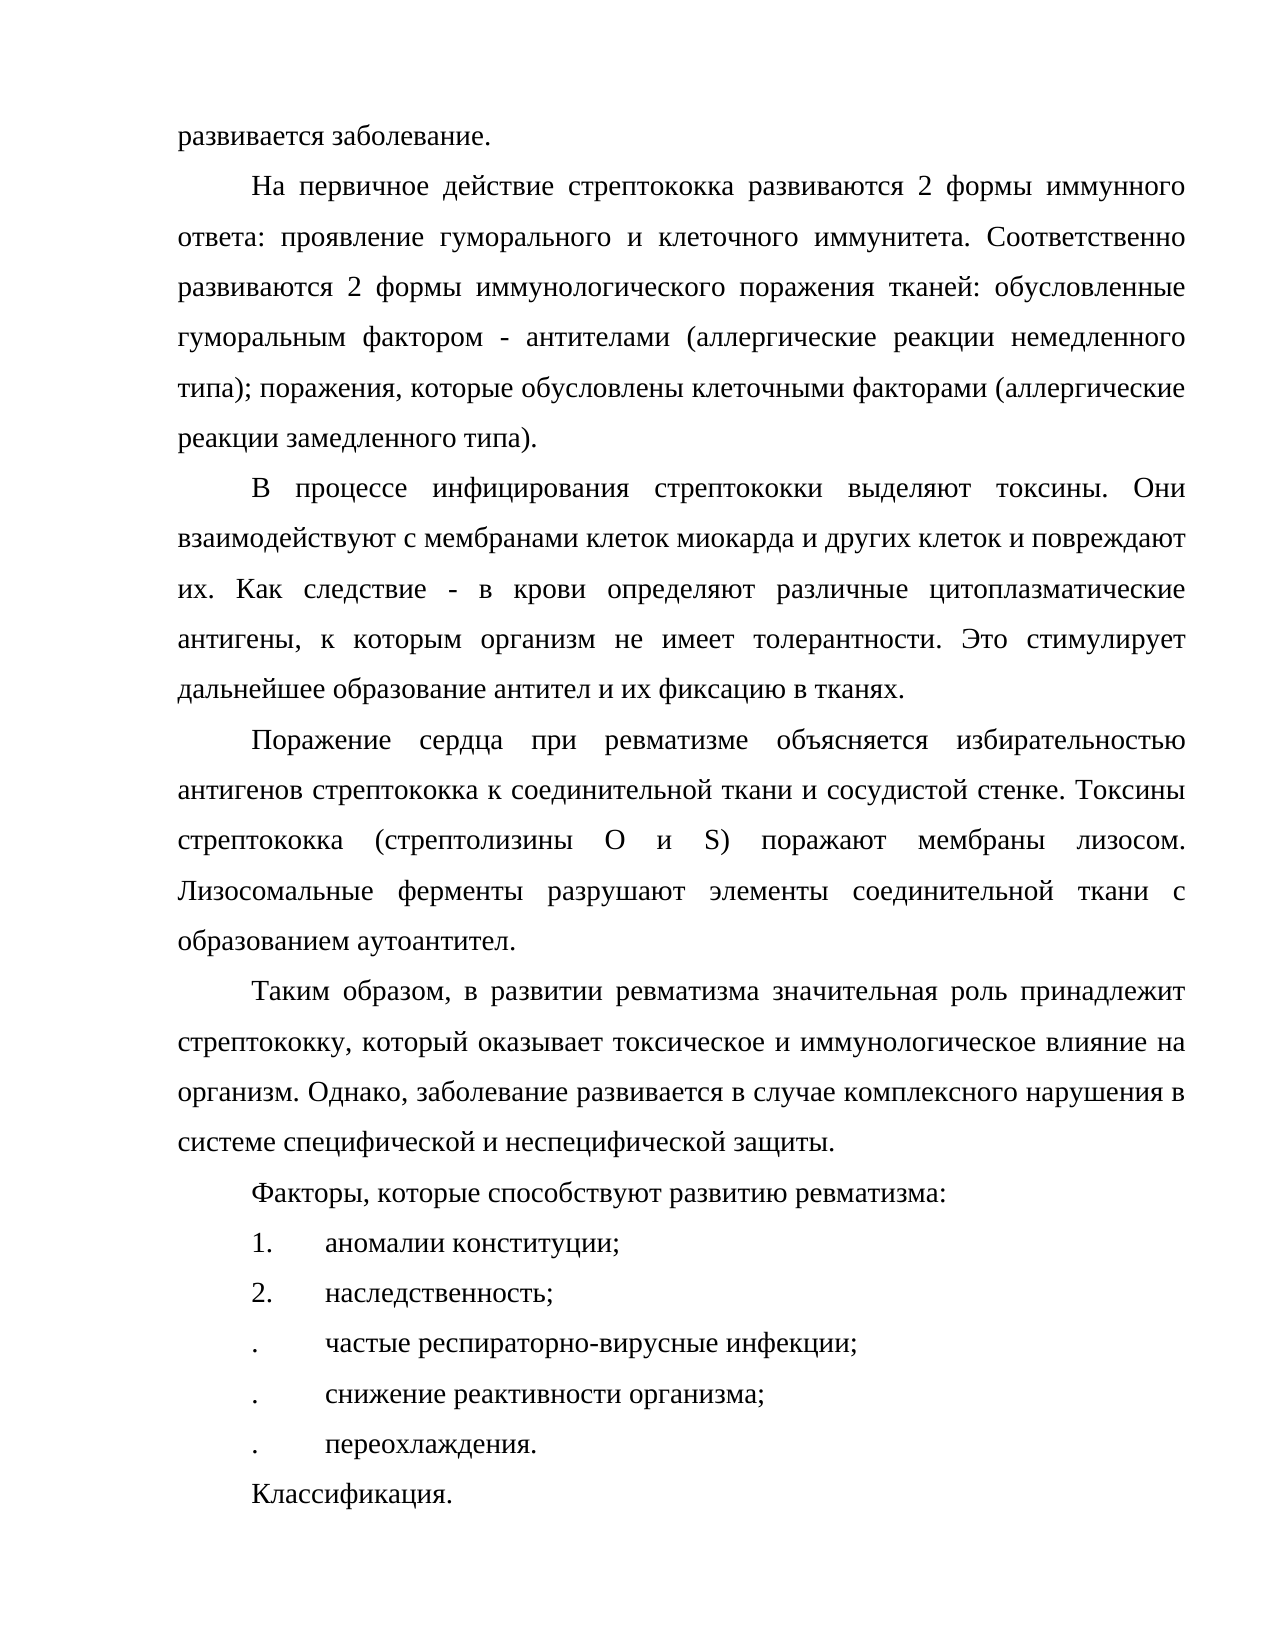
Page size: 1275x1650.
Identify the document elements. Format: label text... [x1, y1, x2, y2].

text В процессе инфицирования стрептококки выделяют токсины. Они взаимодействуют с мембранами клеток миокарда и других клеток и повреждают их. Как следствие - в крови определяют различные цитоплазматические антигены, к которым организм не имеет толерантности. Это стимулирует дальнейшее образование антител и их фиксацию в тканях. [177, 470, 1186, 705]
text Поражение сердца при ревматизме объясняется избирательностью антигенов стрептококка к соединительной ткани и сосудистой стенке. Токсины стрептококка (стрептолизины О и S) поражают мембраны лизосом. Лизосомальные ферменты разрушают элементы соединительной ткани с образованием аутоантител. [177, 722, 1186, 957]
text . снижение реактивности организма; [177, 1376, 1186, 1409]
text . частые респираторно-вирусные инфекции; [177, 1326, 1186, 1359]
text Факторы, которые способствуют развитию ревматизма: [177, 1175, 1186, 1208]
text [177, 118, 1186, 152]
text Классификация. [177, 1477, 1186, 1510]
text 1. аномалии конституции; [177, 1225, 1186, 1258]
text На первичное действие стрептококка развиваются 2 формы иммунного ответа: проявление гуморального и клеточного иммунитета. Соответственно развиваются 2 формы иммунологического поражения тканей: обусловленные гуморальным фактором - антителами (аллергические реакции немедленного типа); поражения, которые обусловлены клеточными факторами (аллергические реакции замедленного типа). [177, 168, 1186, 453]
text 2. наследственность; [177, 1275, 1186, 1309]
text . переохлаждения. [177, 1426, 1186, 1460]
text Таким образом, в развитии ревматизма значительная роль принадлежит стрептококку, который оказывает токсическое и иммунологическое влияние на организм. Однако, заболевание развивается в случае комплексного нарушения в системе специфической и неспецифической защиты. [177, 973, 1186, 1158]
